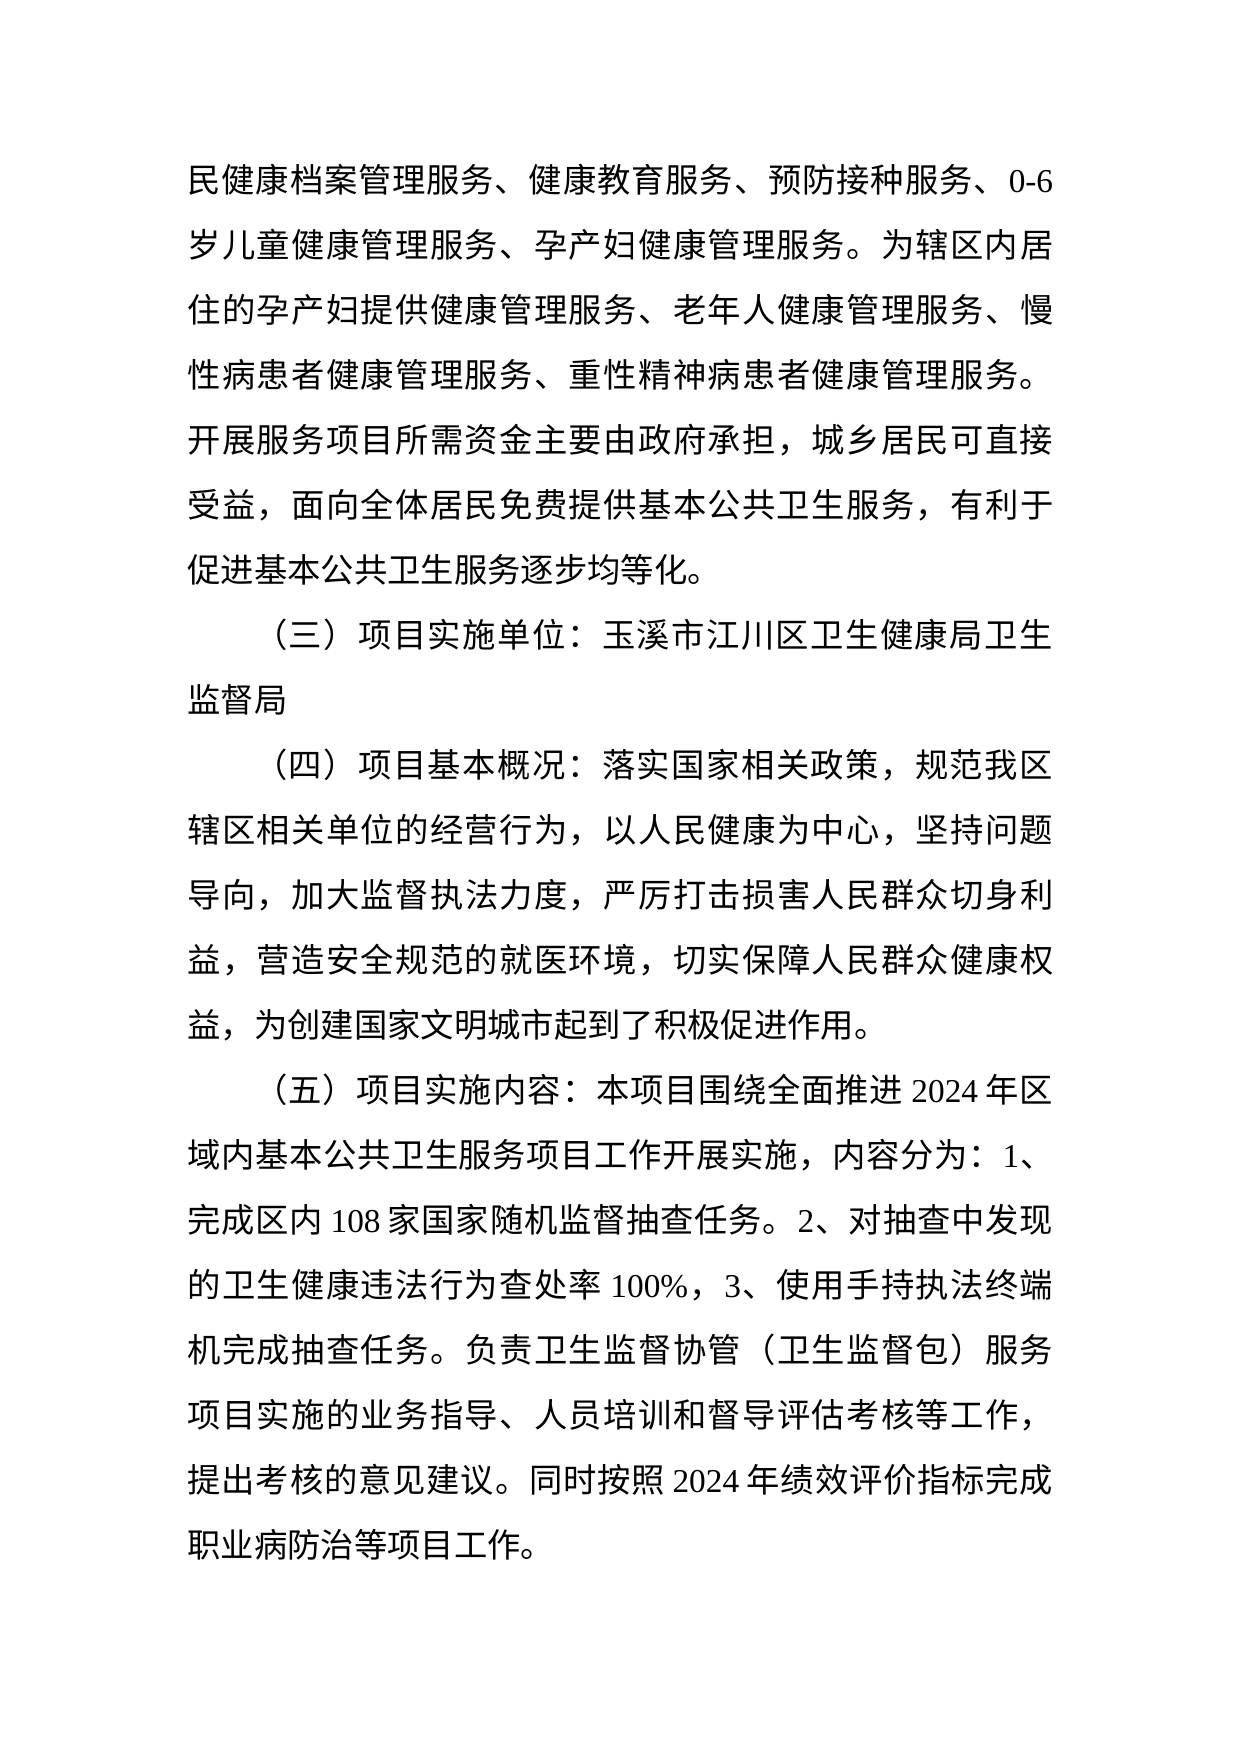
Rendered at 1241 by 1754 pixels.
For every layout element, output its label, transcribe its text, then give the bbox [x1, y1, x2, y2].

text （三）项目实施单位：玉溪市江川区卫生健康局卫生监督局 [187, 601, 1053, 731]
text （四）项目基本概况：落实国家相关政策，规范我区辖区相关单位的经营行为，以人民健康为中心，坚持问题导向，加大监督执法力度，严厉打击损害人民群众切身利益，营造安全规范的就医环境，切实保障人民群众健康权益，为创建国家文明城市起到了积极促进作用。 [187, 731, 1053, 1056]
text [187, 146, 1053, 601]
text （五）项目实施内容：本项目围绕全面推进2024年区域内基本公共卫生服务项目工作开展实施，内容分为：1、完成区内108家国家随机监督抽查任务。2、对抽查中发现的卫生健康违法行为查处率100%，3、使用手持执法终端机完成抽查任务。负责卫生监督协管（卫生监督包）服务项目实施的业务指导、人员培训和督导评估考核等工作，提出考核的意见建议。同时按照2024年绩效评价指标完成职业病防治等项目工作。 [187, 1056, 1053, 1576]
